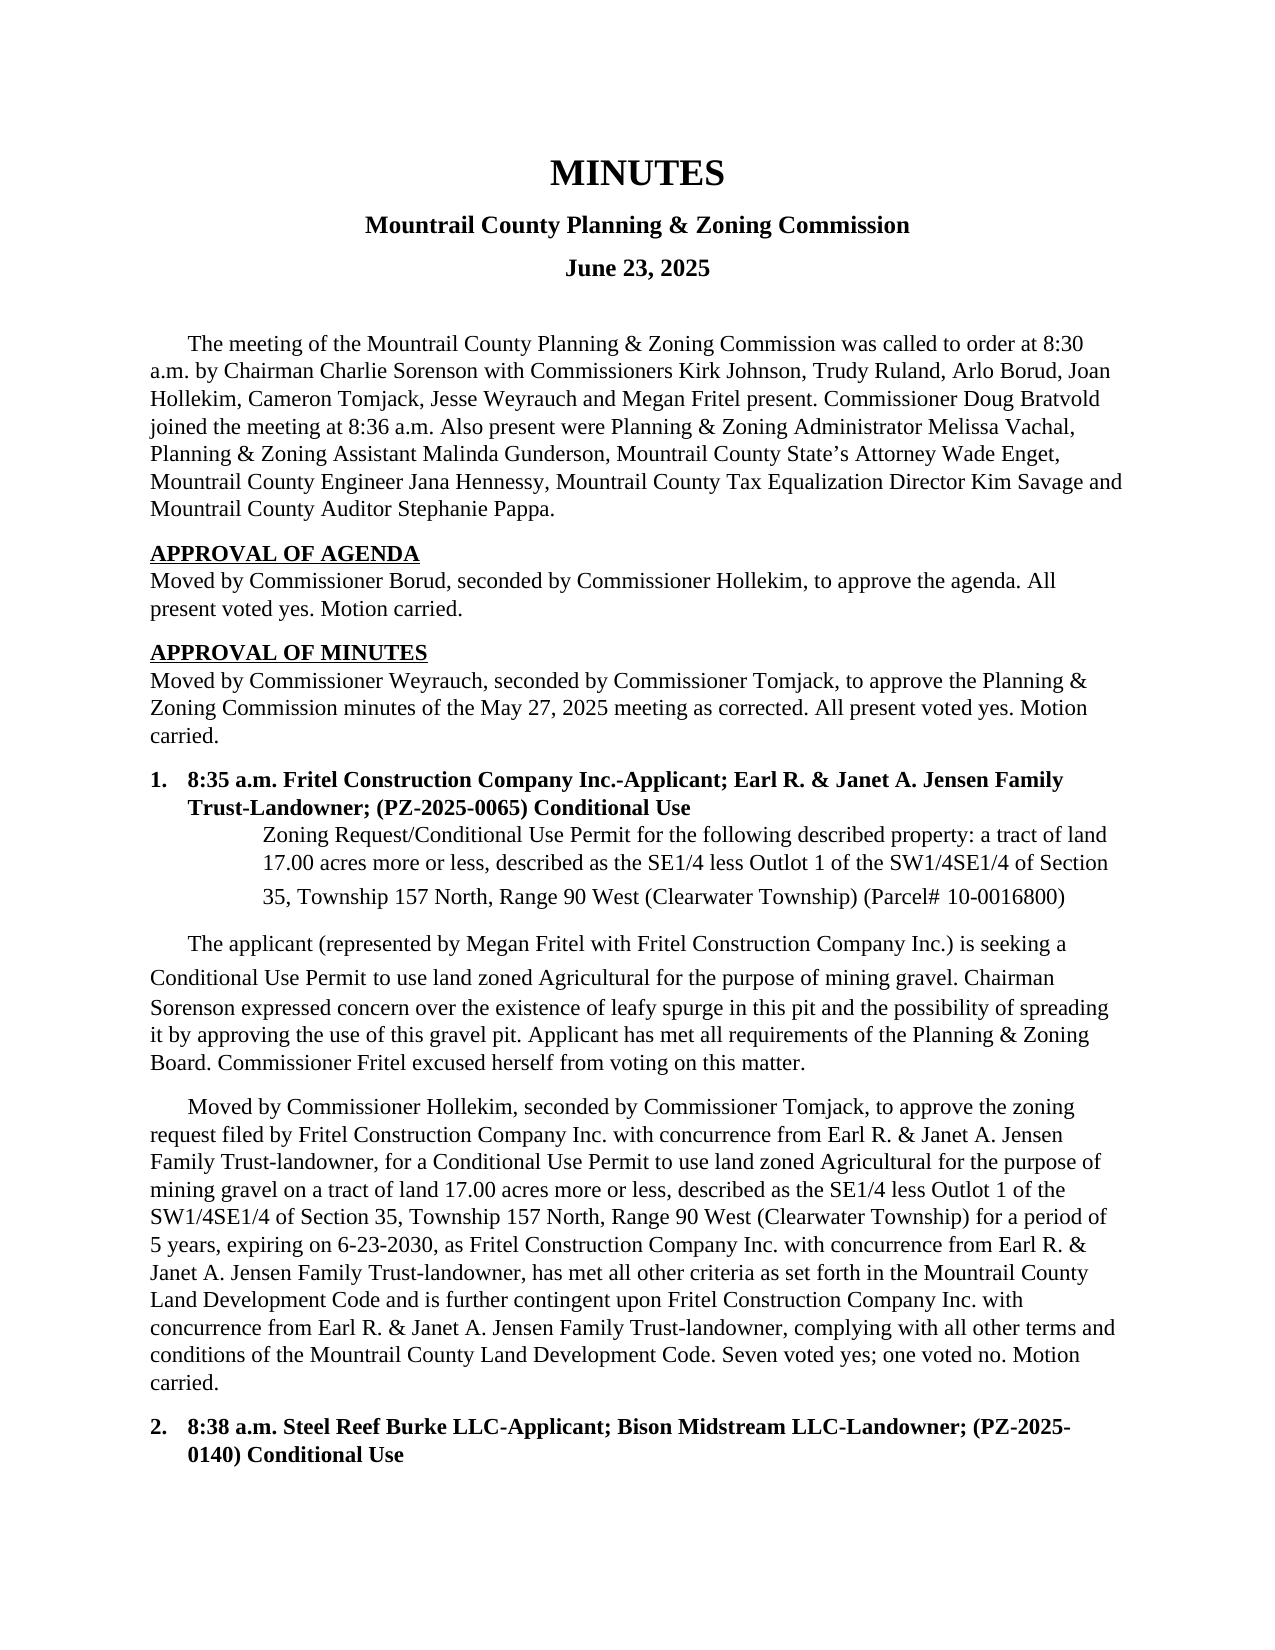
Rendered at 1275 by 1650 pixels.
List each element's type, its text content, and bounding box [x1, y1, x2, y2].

text Moved by Commissioner Weyrauch, seconded by Commissioner Tomjack, to approve the Planning & Zoning Commission minutes of the May 27, 2025 meeting as corrected. All present voted yes. Motion carried. [150, 667, 1125, 748]
text APPROVAL OF AGENDA [150, 540, 1125, 566]
title MINUTES [150, 150, 1125, 193]
text Mountrail County Planning & Zoning Commission [150, 210, 1125, 239]
list 8:38 a.m. Steel Reef Burke LLC-Applicant; Bison Midstream LLC-Landowner; (PZ-2025- 0140) Conditional Use [150, 1413, 1125, 1467]
text The meeting of the Mountrail County Planning & Zoning Commission was called to order at 8:30 a.m. by Chairman Charlie Sorenson with Commissioners Kirk Johnson, Trudy Ruland, Arlo Borud, Joan Hollekim, Cameron Tomjack, Jesse Weyrauch and Megan Fritel present. Commissioner Doug Bratvold joined the meeting at 8:36 a.m. Also present were Planning & Zoning Administrator Melissa Vachal, Planning & Zoning Assistant Malinda Gunderson, Mountrail County State’s Attorney Wade Enget, Mountrail County Engineer Jana Hennessy, Mountrail County Tax Equalization Director Kim Savage and Mountrail County Auditor Stephanie Pappa. [150, 330, 1125, 522]
text APPROVAL OF MINUTES [150, 639, 1125, 666]
text Moved by Commissioner Hollekim, seconded by Commissioner Tomjack, to approve the zoning request filed by Fritel Construction Company Inc. with concurrence from Earl R. & Janet A. Jensen Family Trust-landowner, for a Conditional Use Permit to use land zoned Agricultural for the purpose of mining gravel on a tract of land 17.00 acres more or less, described as the SE1/4 less Outlot 1 of the SW1/4SE1/4 of Section 35, Township 157 North, Range 90 West (Clearwater Township) for a period of 5 years, expiring on 6-23-2030, as Fritel Construction Company Inc. with concurrence from Earl R. & Janet A. Jensen Family Trust-landowner, has met all other criteria as set forth in the Mountrail County Land Development Code and is further contingent upon Fritel Construction Company Inc. with concurrence from Earl R. & Janet A. Jensen Family Trust-landowner, complying with all other terms and conditions of the Mountrail County Land Development Code. Seven voted yes; one voted no. Motion carried. [150, 1093, 1125, 1395]
text Moved by Commissioner Borud, seconded by Commissioner Hollekim, to approve the agenda. All present voted yes. Motion carried. [150, 567, 1125, 621]
text June 23, 2025 [150, 253, 1125, 282]
text Zoning Request/Conditional Use Permit for the following described property: a tract of land 17.00 acres more or less, described as the SE1/4 less Outlot 1 of the SW1/4SE1/4 of Section 35, Township 157 North, Range 90 West (Clearwater Township) (Parcel# 10-0016800) [262, 822, 1125, 912]
list 8:35 a.m. Fritel Construction Company Inc.-Applicant; Earl R. & Janet A. Jensen Family Trust-Landowner; (PZ-2025-0065) Conditional Use [150, 766, 1125, 820]
text The applicant (represented by Megan Fritel with Fritel Construction Company Inc.) is seeking a Conditional Use Permit to use land zoned Agricultural for the purpose of mining gravel. Chairman Sorenson expressed concern over the existence of leafy spurge in this pit and the possibility of spreading it by approving the use of this gravel pit. Applicant has met all requirements of the Planning & Zoning Board. Commissioner Fritel excused herself from voting on this matter. [150, 930, 1125, 1075]
